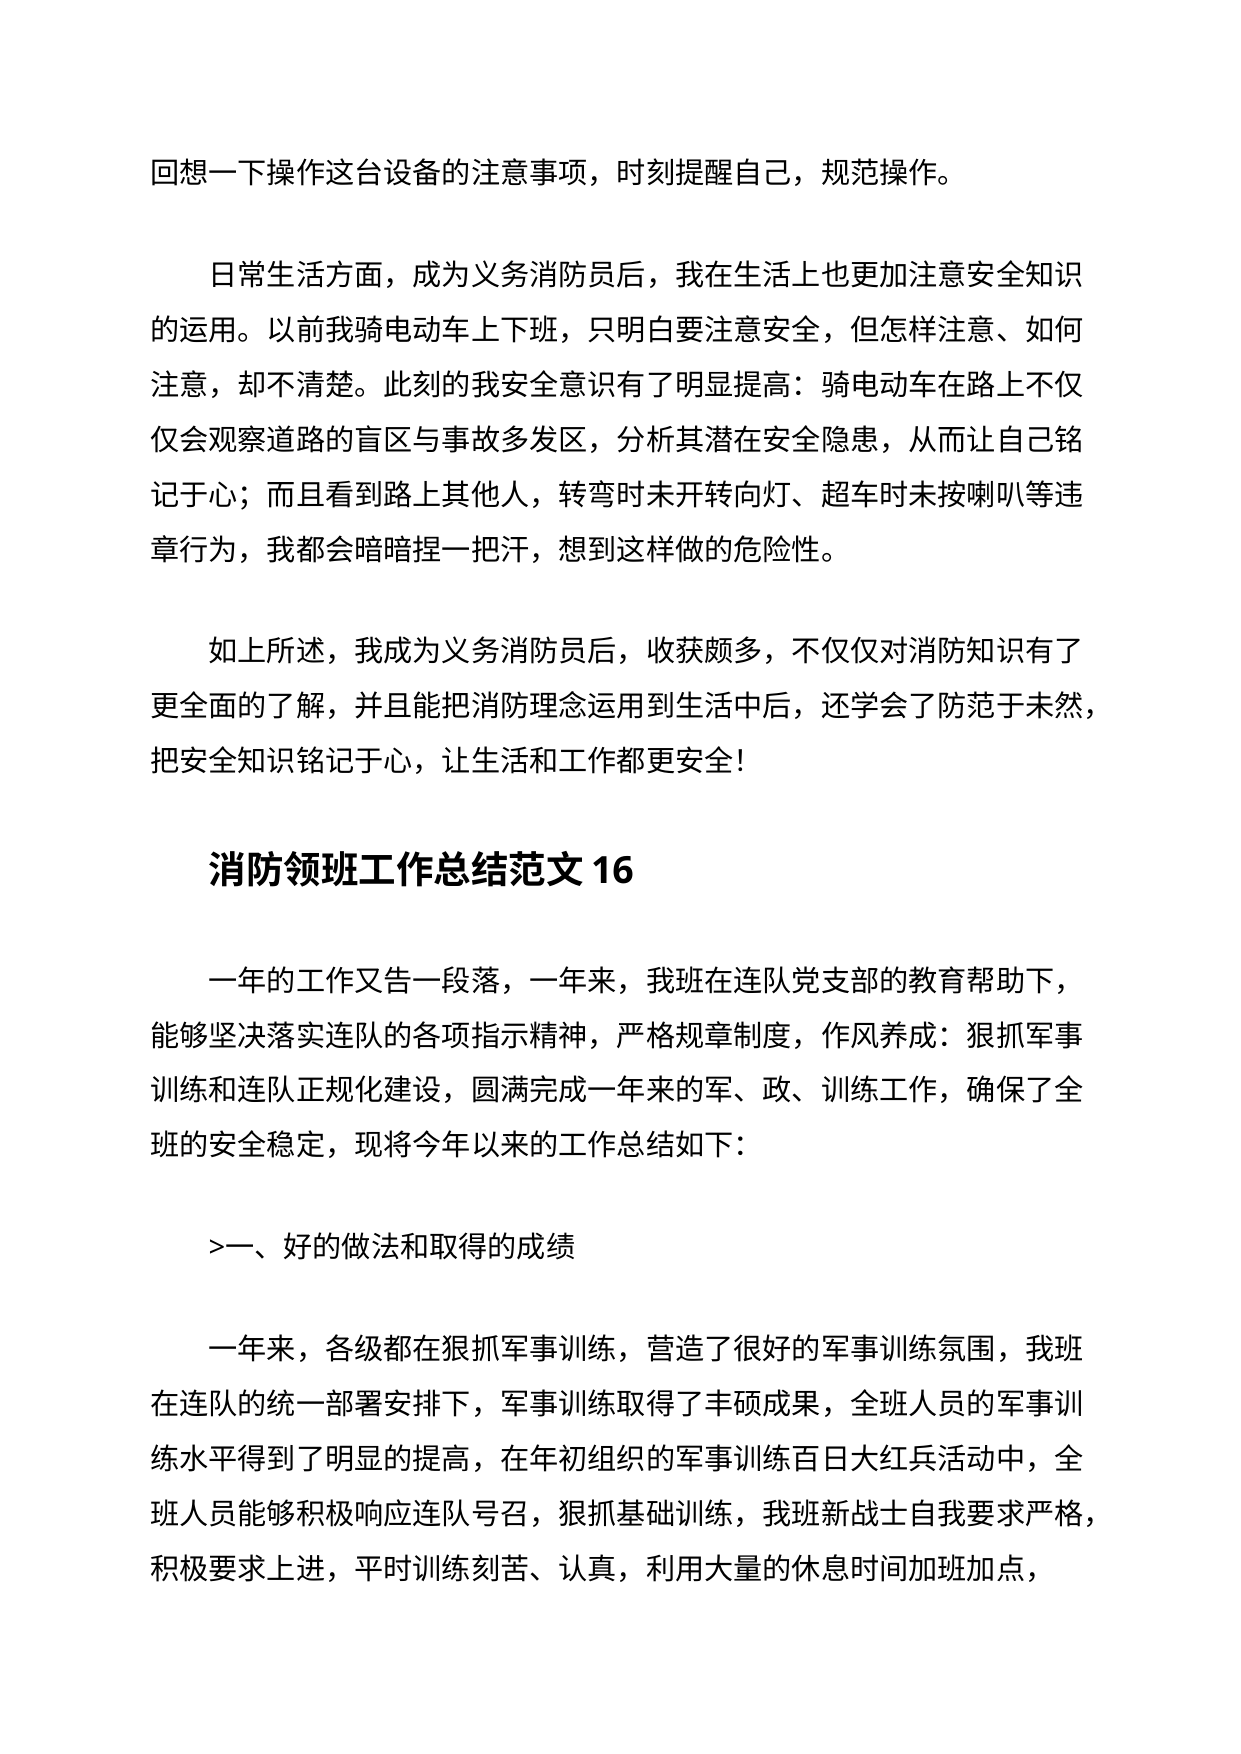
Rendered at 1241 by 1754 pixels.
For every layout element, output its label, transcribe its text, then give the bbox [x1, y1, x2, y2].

text 一年的工作又告一段落，一年来，我班在连队党支部的教育帮助下，能够坚决落实连队的各项指示精神，严格规章制度，作风养成：狠抓军事训练和连队正规化建设，圆满完成一年来的军、政、训练工作，确保了全班的安全稳定，现将今年以来的工作总结如下： [150, 957, 1090, 1164]
text 消防领班工作总结范文16 [150, 839, 1090, 894]
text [150, 150, 1090, 192]
text 如上所述，我成为义务消防员后，收获颇多，不仅仅对消防知识有了更全面的了解，并且能把消防理念运用到生活中后，还学会了防范于未然，把安全知识铭记于心，让生活和工作都更安全！ [150, 628, 1090, 780]
text >一、好的做法和取得的成绩 [150, 1224, 1090, 1266]
text 日常生活方面，成为义务消防员后，我在生活上也更加注意安全知识的运用。以前我骑电动车上下班，只明白要注意安全，但怎样注意、如何注意，却不清楚。此刻的我安全意识有了明显提高：骑电动车在路上不仅仅会观察道路的盲区与事故多发区，分析其潜在安全隐患，从而让自己铭记于心；而且看到路上其他人，转弯时未开转向灯、超车时未按喇叭等违章行为，我都会暗暗捏一把汗，想到这样做的危险性。 [150, 252, 1090, 568]
text 一年来，各级都在狠抓军事训练，营造了很好的军事训练氛围，我班在连队的统一部署安排下，军事训练取得了丰硕成果，全班人员的军事训练水平得到了明显的提高，在年初组织的军事训练百日大红兵活动中，全班人员能够积极响应连队号召，狠抓基础训练，我班新战士自我要求严格，积极要求上进，平时训练刻苦、认真，利用大量的休息时间加班加点， [150, 1326, 1090, 1587]
